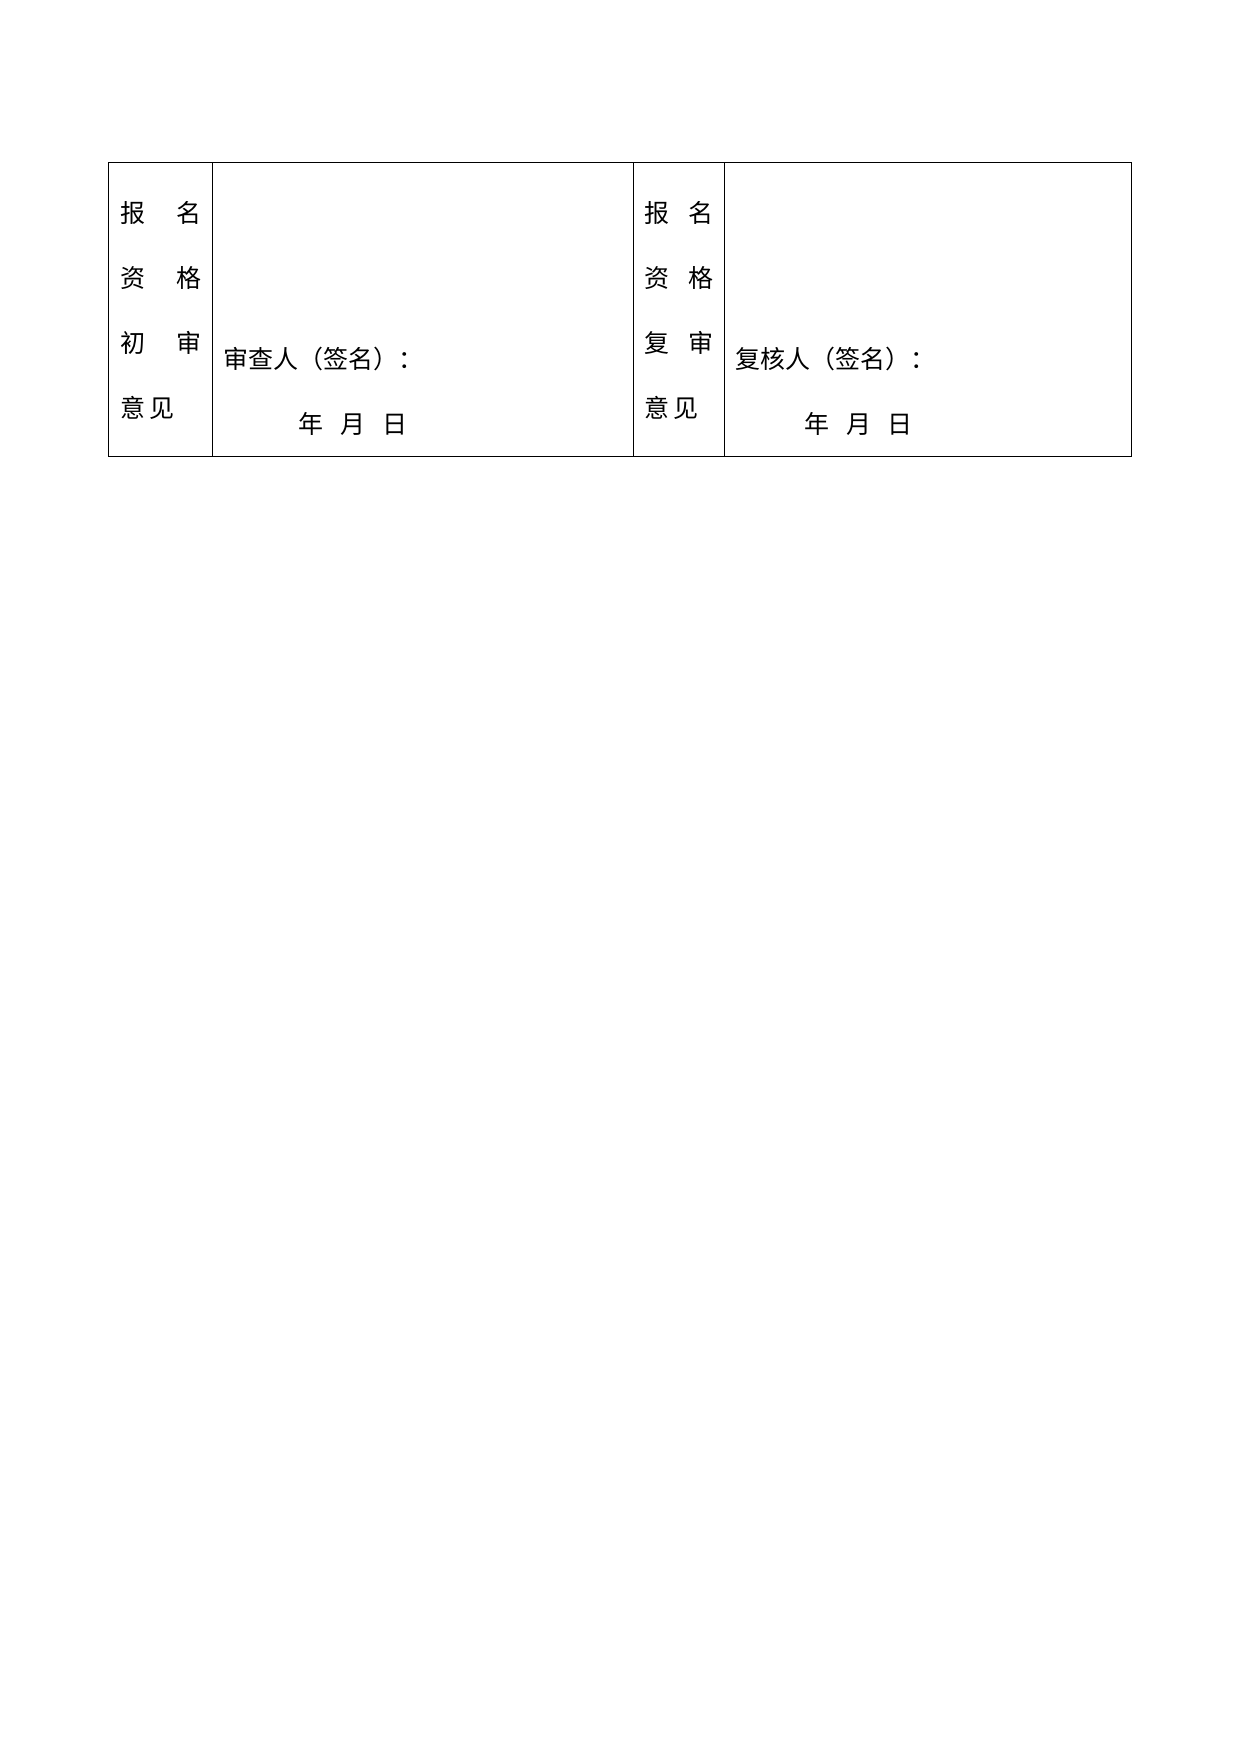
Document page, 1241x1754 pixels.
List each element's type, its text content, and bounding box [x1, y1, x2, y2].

table_cell 报名资格复审意见 [634, 163, 724, 456]
table_cell 审查人（签名）： 年 月 日 [213, 163, 633, 456]
table_cell 报名资格初审意见 [109, 163, 212, 456]
table_cell 复核人（签名）： 年 月 日 [725, 163, 1131, 456]
